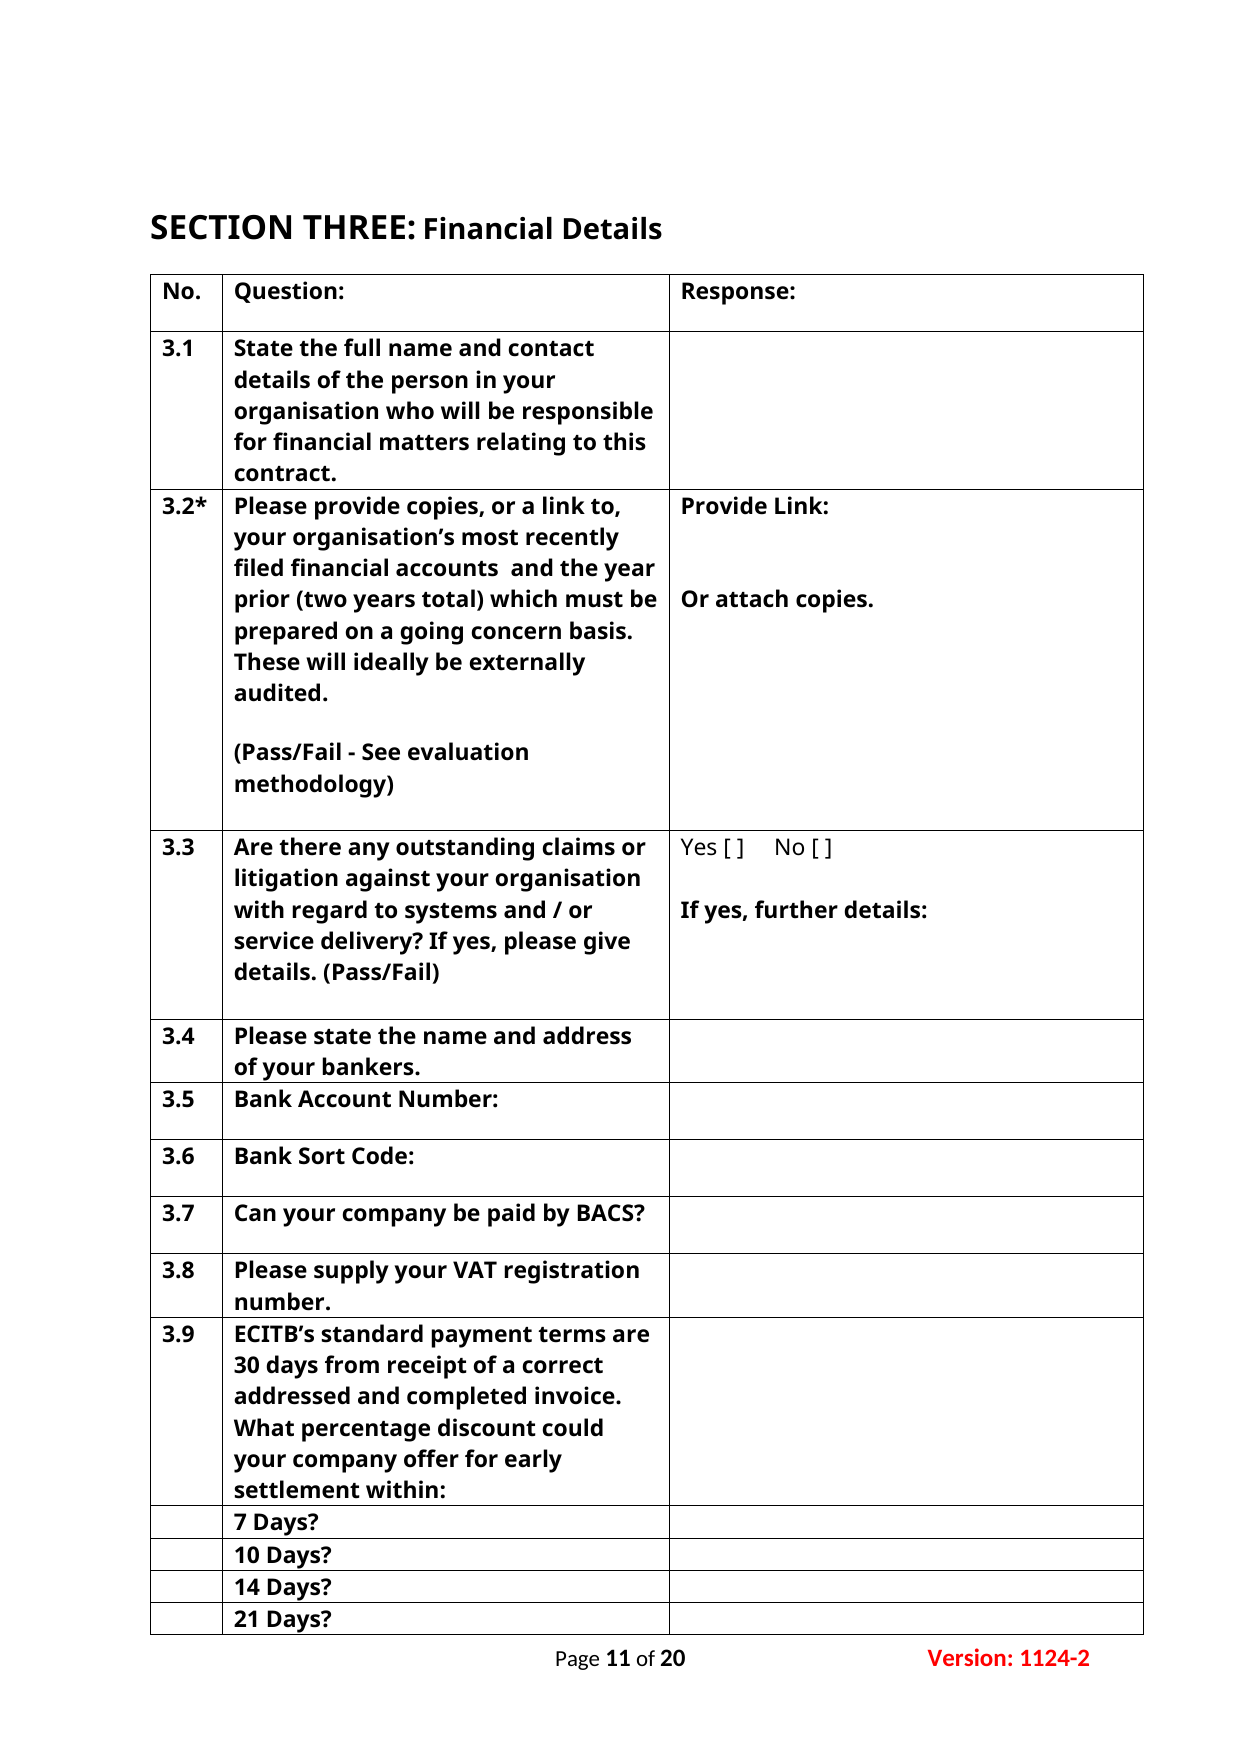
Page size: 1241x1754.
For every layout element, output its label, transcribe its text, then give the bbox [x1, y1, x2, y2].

table_cell [670, 1140, 1143, 1196]
table_cell [670, 1603, 1143, 1634]
table_cell Please state the name and address of your bankers. [223, 1020, 669, 1082]
table_cell [670, 1254, 1143, 1317]
table_cell ECITB’s standard payment terms are 30 days from receipt of a correct addressed and completed invoice. What percentage discount could your company offer for early settlement within: [223, 1318, 669, 1505]
table_cell [670, 1083, 1143, 1139]
table_cell 7 Days? [223, 1506, 669, 1537]
table_cell [670, 332, 1143, 488]
table_cell 3.8 [151, 1254, 222, 1317]
table_cell 3.6 [151, 1140, 222, 1196]
table_cell [151, 1603, 222, 1634]
table_cell [670, 1318, 1143, 1505]
table_header No. [151, 275, 222, 331]
table_cell 3.3 [151, 831, 222, 1019]
table_cell 21 Days? [223, 1603, 669, 1634]
subtitle SECTION THREE: Financial Details [150, 204, 1090, 249]
table_cell [670, 1571, 1143, 1602]
table_cell Are there any outstanding claims or litigation against your organisation with regard to systems and / or service delivery? If yes, please give details. (Pass/Fail) [223, 831, 669, 1019]
table_cell Provide Link: Or attach copies. [670, 490, 1143, 830]
table_cell 3.1 [151, 332, 222, 488]
table_cell [670, 1506, 1143, 1537]
table_cell [151, 1506, 222, 1537]
table_cell 3.4 [151, 1020, 222, 1082]
table_cell [670, 1197, 1143, 1253]
table_cell State the full name and contact details of the person in your organisation who will be responsible for financial matters relating to this contract. [223, 332, 669, 488]
table_cell 14 Days? [223, 1571, 669, 1602]
table_cell Bank Account Number: [223, 1083, 669, 1139]
table_cell Yes [ ] No [ ] If yes, further details: [670, 831, 1143, 1019]
table_cell Can your company be paid by BACS? [223, 1197, 669, 1253]
table_cell 3.5 [151, 1083, 222, 1139]
table_cell Bank Sort Code: [223, 1140, 669, 1196]
table_header Response: [670, 275, 1143, 331]
table_cell Please supply your VAT registration number. [223, 1254, 669, 1317]
table_cell 3.2* [151, 490, 222, 830]
table_cell [151, 1571, 222, 1602]
table_cell 3.7 [151, 1197, 222, 1253]
table_cell [670, 1020, 1143, 1082]
table_cell [670, 1539, 1143, 1570]
table_header Question: [223, 275, 669, 331]
table_cell 3.9 [151, 1318, 222, 1505]
table_cell [151, 1539, 222, 1570]
table_cell Please provide copies, or a link to, your organisation’s most recently filed financial accounts and the year prior (two years total) which must be prepared on a going concern basis. These will ideally be externally audited. (Pass/Fail - See evaluation methodology) [223, 490, 669, 830]
table_cell 10 Days? [223, 1539, 669, 1570]
